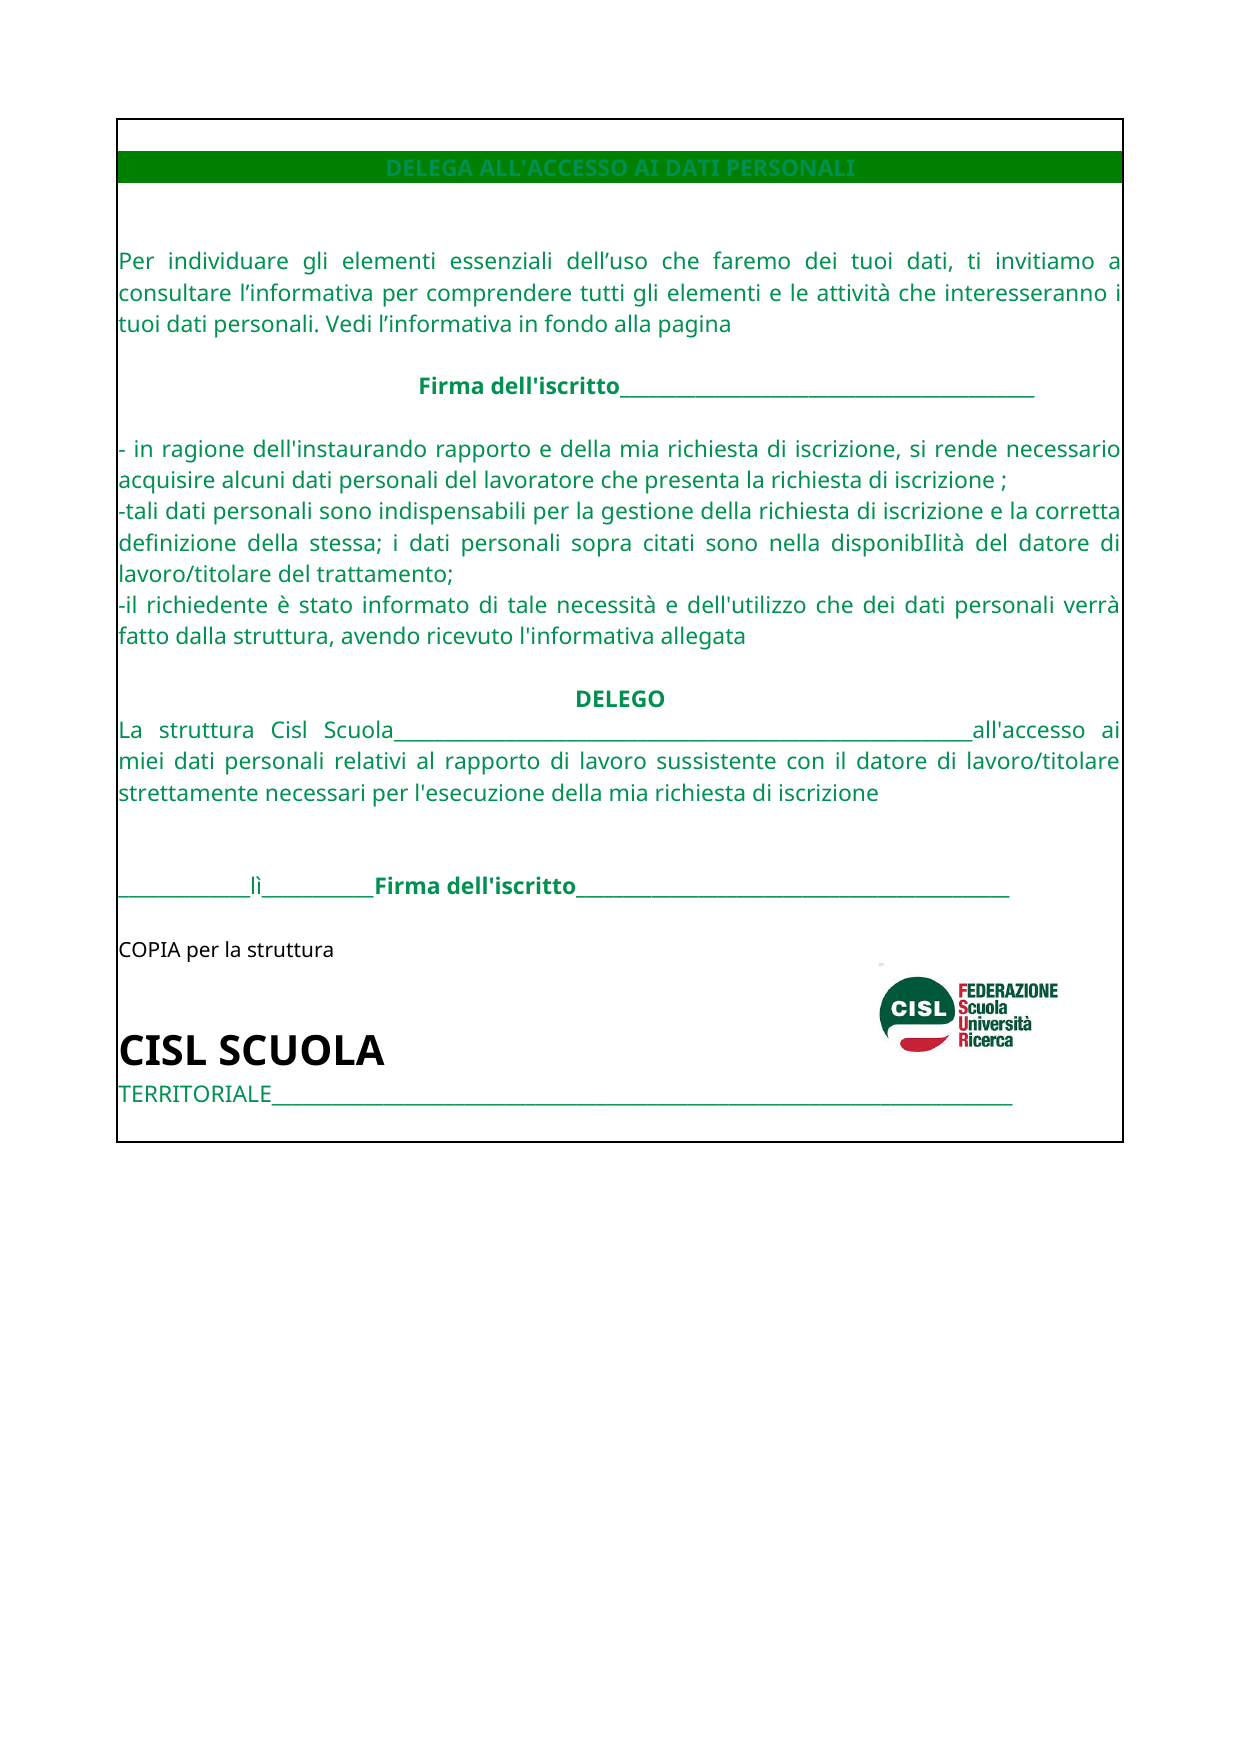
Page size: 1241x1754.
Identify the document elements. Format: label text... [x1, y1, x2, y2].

text COPIA per la struttura [118, 936, 1122, 964]
text - in ragione dell'instaurando rapporto e della mia richiesta di iscrizione, si rende necessario acquisire alcuni dati personali del lavoratore che presenta la richiesta di iscrizione ; [118, 433, 1122, 495]
text DELEGA ALL'ACCESSO AI DATI PERSONALI [118, 151, 1122, 183]
text Per individuare gli elementi essenziali dell’uso che faremo dei tuoi dati, ti invitiamo a consultare l’informativa per comprendere tutti gli elementi e le attività che interesseranno i tuoi dati personali. Vedi l’informativa in fondo alla pagina [118, 245, 1122, 339]
text CISL SCUOLA [118, 964, 1122, 1078]
text -tali dati personali sono indispensabili per la gestione della richiesta di iscrizione e la corretta definizione della stessa; i dati personali sopra citati sono nella disponibIlità del datore di lavoro/titolare del trattamento; [118, 495, 1122, 589]
text La struttura Cisl Scuola_________________________________________________________all'accesso ai miei dati personali relativi al rapporto di lavoro sussistente con il datore di lavoro/titolare strettamente necessari per l'esecuzione della mia richiesta di iscrizione [118, 714, 1122, 808]
text -il richiedente è stato informato di tale necessità e dell'utilizzo che dei dati personali verrà fatto dalla struttura, avendo ricevuto l'informativa allegata [118, 589, 1122, 651]
text DELEGO [118, 683, 1122, 714]
text _____________lì___________Firma dell'iscritto______________________________________________ [118, 870, 1122, 901]
text TERRITORIALE_________________________________________________________________________ [118, 1078, 1122, 1107]
text Firma dell'iscritto____________________________________________ [118, 370, 1122, 433]
picture [878, 963, 1061, 1066]
